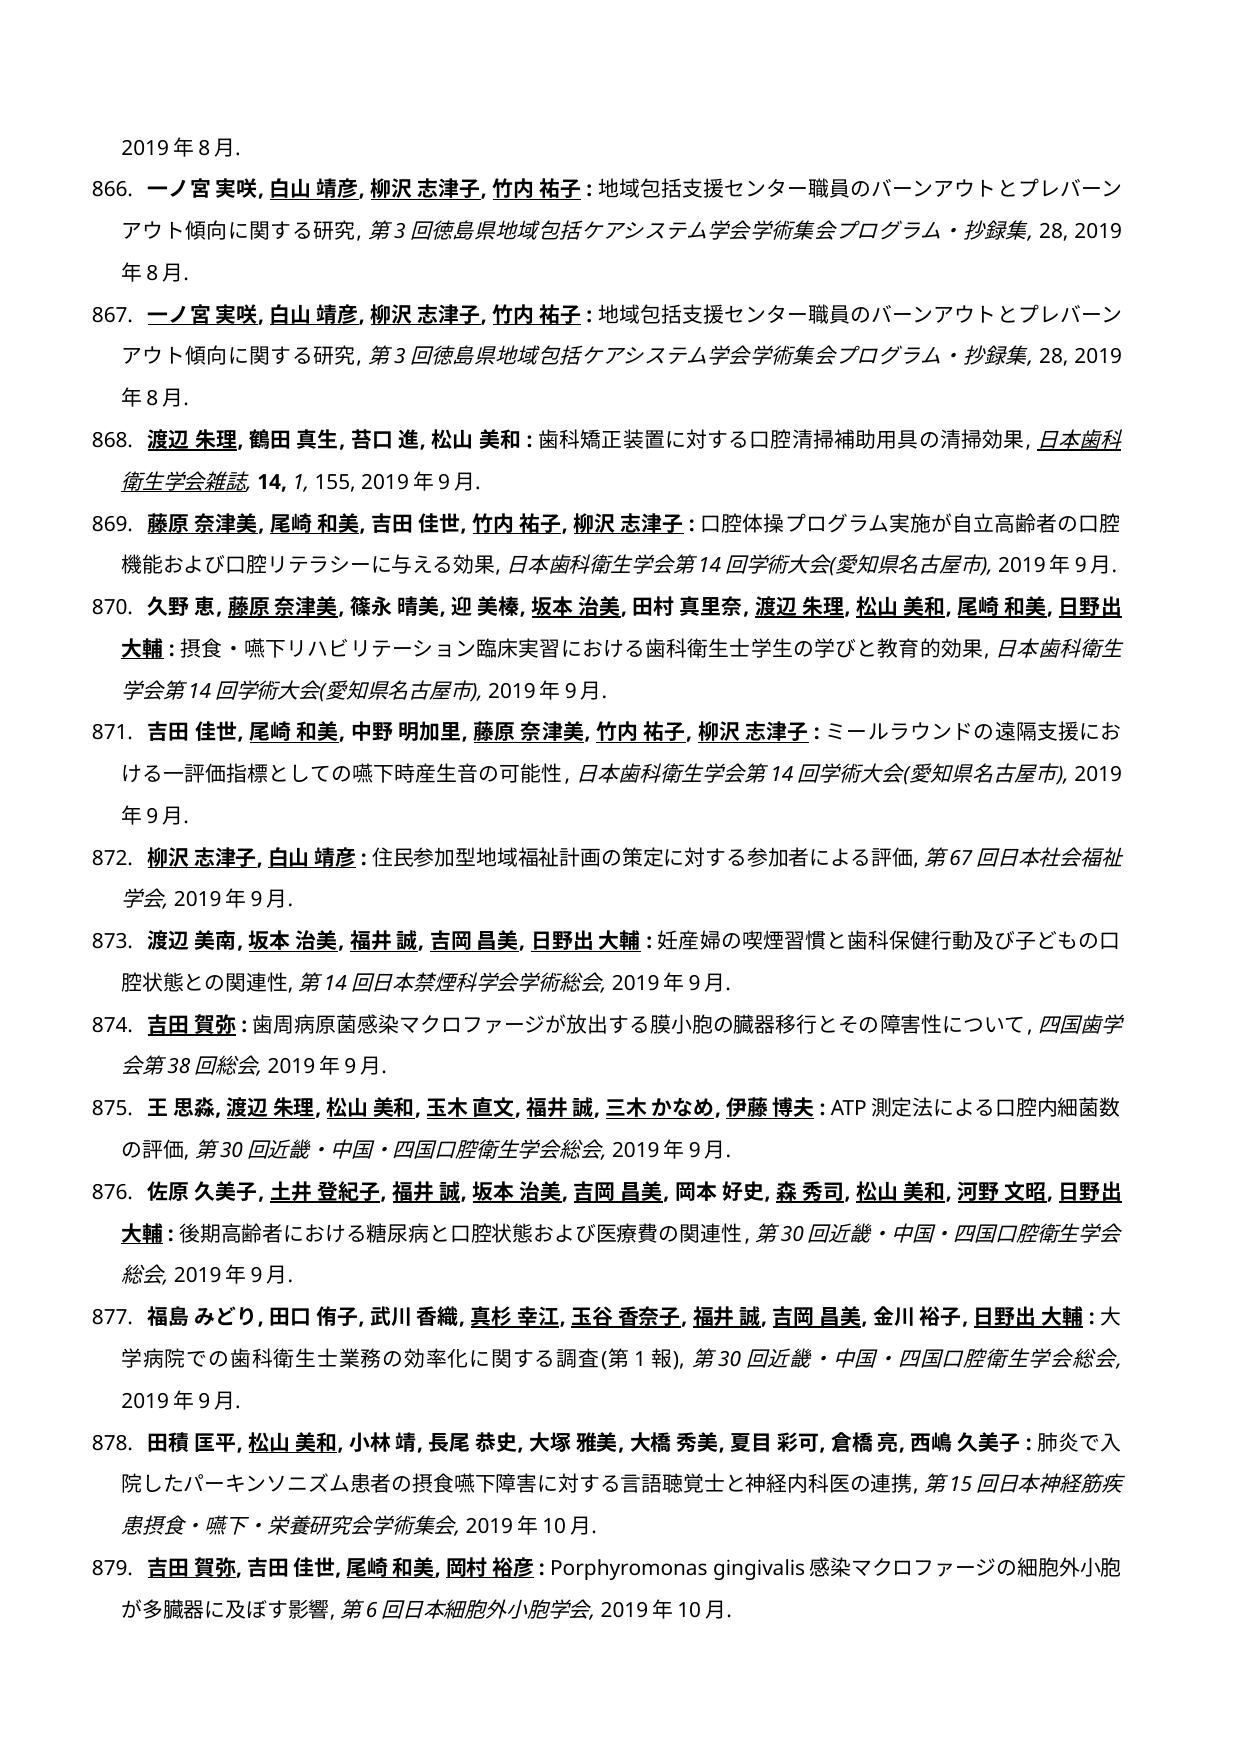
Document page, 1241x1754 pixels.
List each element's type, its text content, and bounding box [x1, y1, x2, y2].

list 一ノ宮 実咲, 白山 靖彦, 柳沢 志津子, 竹内 祐子 : 地域包括支援センター職員のバーンアウトとプレバーンアウト傾向に関する研究, 第3回徳島県地域包括ケアシステム学会学術集会プログラム・抄録集, 28, 2019年8月. [92, 292, 1122, 417]
list 福島 みどり, 田口 侑子, 武川 香織, 真杉 幸江, 玉谷 香奈子, 福井 誠, 吉岡 昌美, 金川 裕子, 日野出 大輔 : 大学病院での歯科衛生士業務の効率化に関する調査(第1報), 第30回近畿・中国・四国口腔衛生学会総会, 2019年9月. [92, 1295, 1122, 1420]
list 吉田 賀弥 : 歯周病原菌感染マクロファージが放出する膜小胞の臓器移行とその障害性について, 四国歯学会第38回総会, 2019年9月. [92, 1002, 1122, 1086]
list 渡辺 朱理, 鶴田 真生, 苔口 進, 松山 美和 : 歯科矯正装置に対する口腔清掃補助用具の清掃効果, 日本歯科衛生学会雑誌, 14, 1, 155, 2019年9月. [92, 417, 1122, 501]
list 一ノ宮 実咲, 白山 靖彦, 柳沢 志津子, 竹内 祐子 : 地域包括支援センター職員のバーンアウトとプレバーンアウト傾向に関する研究, 第3回徳島県地域包括ケアシステム学会学術集会プログラム・抄録集, 28, 2019年8月. [92, 167, 1122, 292]
list 吉田 賀弥, 吉田 佳世, 尾崎 和美, 岡村 裕彦 : Porphyromonas gingivalis感染マクロファージの細胞外小胞が多臓器に及ぼす影響, 第6回日本細胞外小胞学会, 2019年10月. [92, 1545, 1122, 1629]
list 久野 恵, 藤原 奈津美, 篠永 晴美, 迎 美榛, 坂本 治美, 田村 真里奈, 渡辺 朱理, 松山 美和, 尾崎 和美, 日野出 大輔 : 摂食・嚥下リハビリテーション臨床実習における歯科衛生士学生の学びと教育的効果, 日本歯科衛生学会第14回学術大会(愛知県名古屋市), 2019年9月. [92, 584, 1122, 710]
list 佐原 久美子, 土井 登紀子, 福井 誠, 坂本 治美, 吉岡 昌美, 岡本 好史, 森 秀司, 松山 美和, 河野 文昭, 日野出 大輔 : 後期高齢者における糖尿病と口腔状態および医療費の関連性, 第30回近畿・中国・四国口腔衛生学会総会, 2019年9月. [92, 1169, 1122, 1295]
list 渡辺 美南, 坂本 治美, 福井 誠, 吉岡 昌美, 日野出 大輔 : 妊産婦の喫煙習慣と歯科保健行動及び子どもの口腔状態との関連性, 第14回日本禁煙科学会学術総会, 2019年9月. [92, 919, 1122, 1002]
list 王 思淼, 渡辺 朱理, 松山 美和, 玉木 直文, 福井 誠, 三木 かなめ, 伊藤 博夫 : ATP測定法による口腔内細菌数の評価, 第30回近畿・中国・四国口腔衛生学会総会, 2019年9月. [92, 1086, 1122, 1169]
list 田積 匡平, 松山 美和, 小林 靖, 長尾 恭史, 大塚 雅美, 大橋 秀美, 夏目 彩可, 倉橋 亮, 西嶋 久美子 : 肺炎で入院したパーキンソニズム患者の摂食嚥下障害に対する言語聴覚士と神経内科医の連携, 第15回日本神経筋疾患摂食・嚥下・栄養研究会学術集会, 2019年10月. [92, 1420, 1122, 1545]
list 吉田 佳世, 尾崎 和美, 中野 明加里, 藤原 奈津美, 竹内 祐子, 柳沢 志津子 : ミールラウンドの遠隔支援における一評価指標としての嚥下時産生音の可能性, 日本歯科衛生学会第14回学術大会(愛知県名古屋市), 2019年9月. [92, 710, 1122, 835]
list 柳沢 志津子, 白山 靖彦 : 住民参加型地域福祉計画の策定に対する参加者による評価, 第67回日本社会福祉学会, 2019年9月. [92, 835, 1122, 919]
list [92, 125, 1122, 167]
list 藤原 奈津美, 尾崎 和美, 吉田 佳世, 竹内 祐子, 柳沢 志津子 : 口腔体操プログラム実施が自立高齢者の口腔機能および口腔リテラシーに与える効果, 日本歯科衛生学会第14回学術大会(愛知県名古屋市), 2019年9月. [92, 501, 1122, 584]
